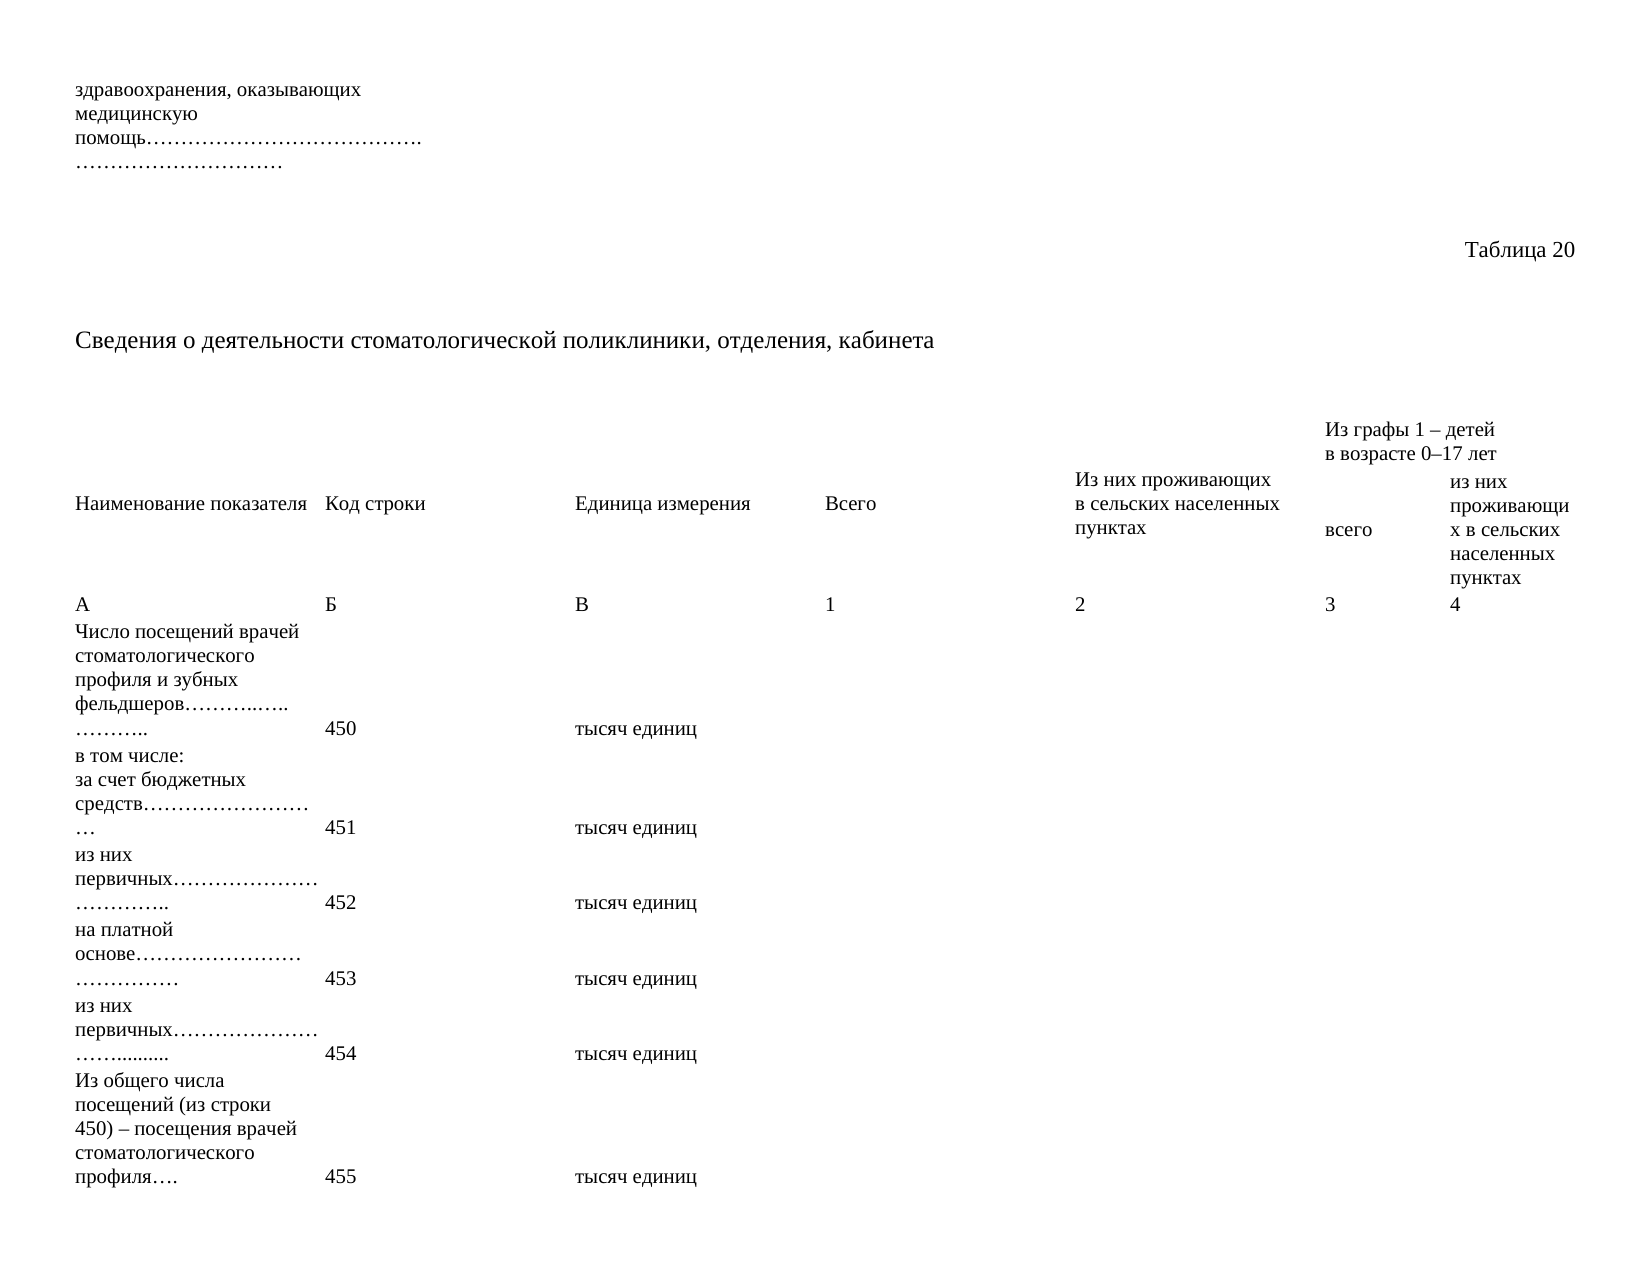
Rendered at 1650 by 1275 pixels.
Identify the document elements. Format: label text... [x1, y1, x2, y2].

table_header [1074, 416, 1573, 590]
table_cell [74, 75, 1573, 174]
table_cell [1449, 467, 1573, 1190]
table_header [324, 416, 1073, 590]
text Таблица 20 [75, 236, 1575, 263]
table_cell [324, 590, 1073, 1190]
text Сведения о деятельности стоматологической поликлиники, отделения, кабинета [75, 325, 1575, 354]
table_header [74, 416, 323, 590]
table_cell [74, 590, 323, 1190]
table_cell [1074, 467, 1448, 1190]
